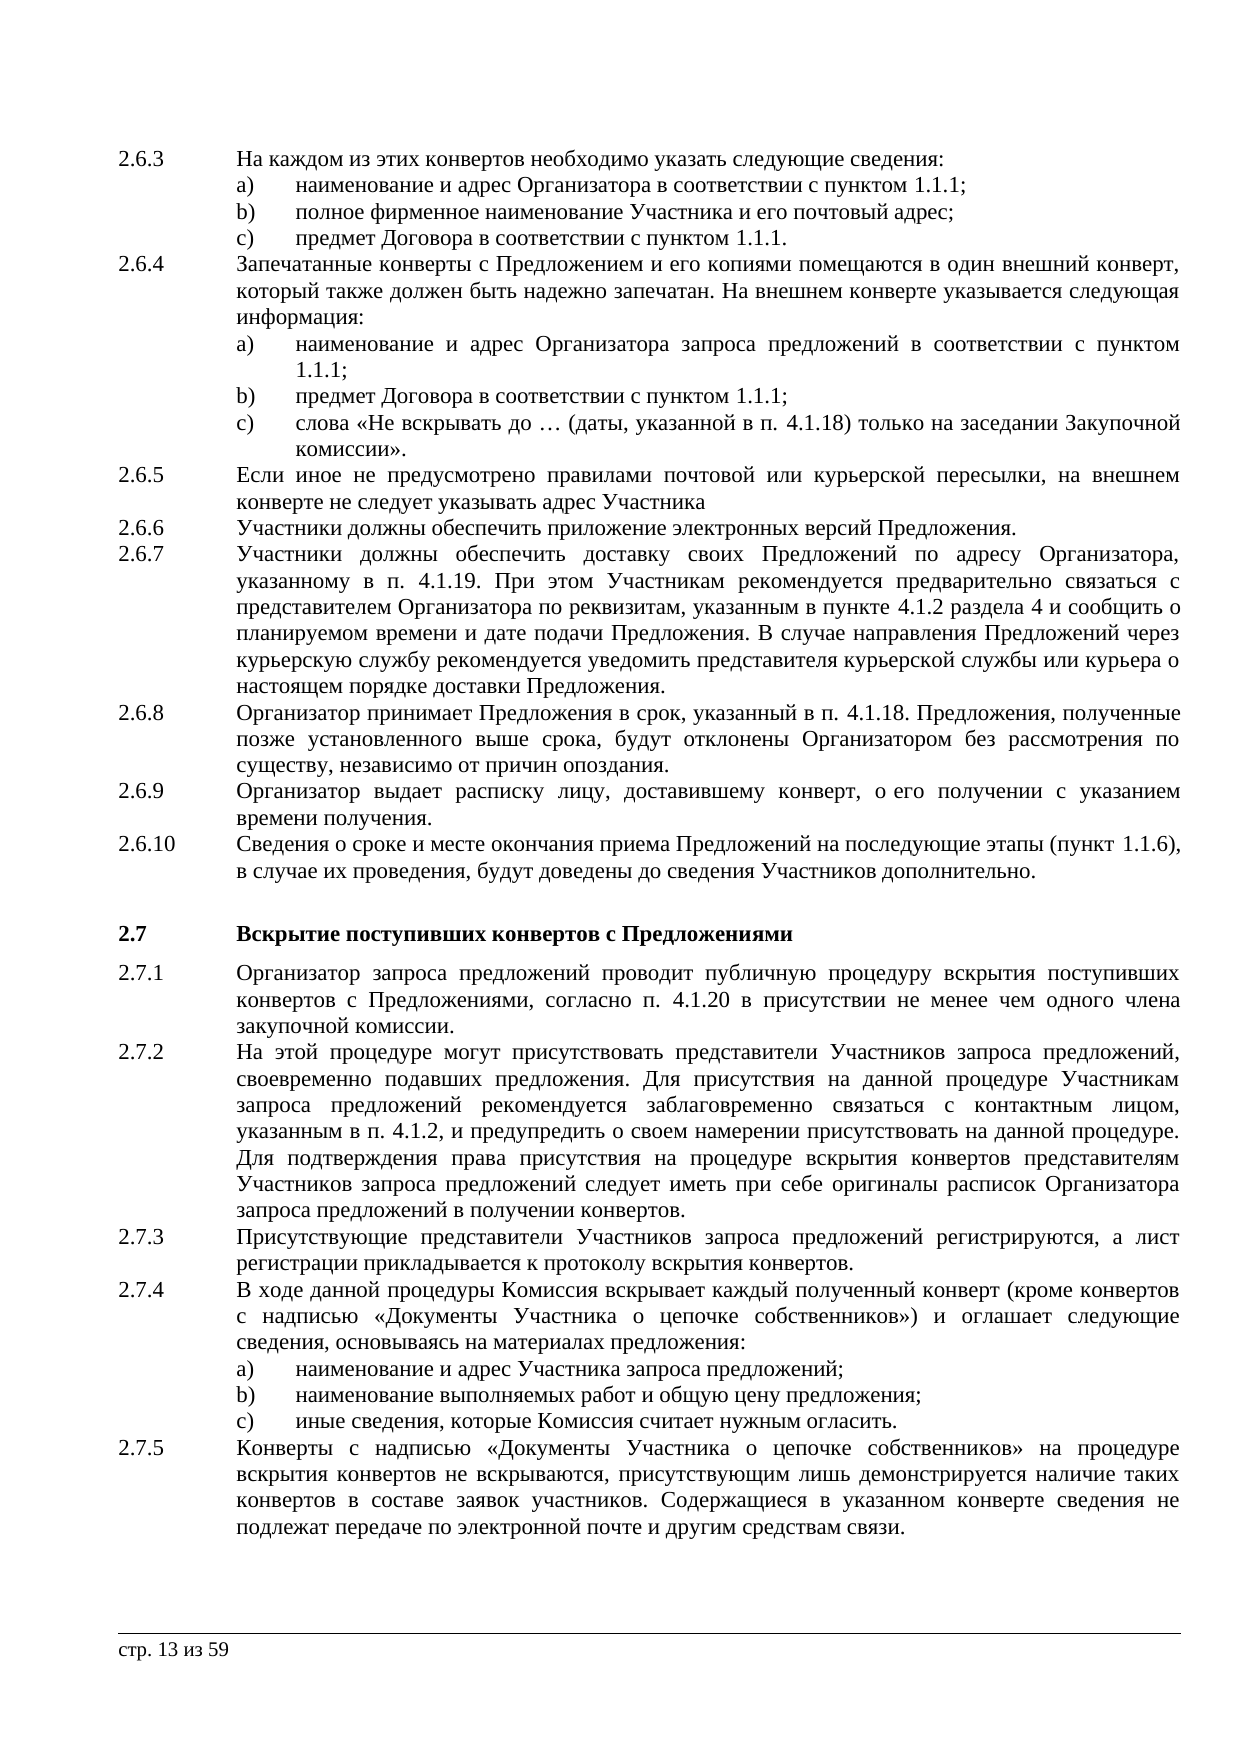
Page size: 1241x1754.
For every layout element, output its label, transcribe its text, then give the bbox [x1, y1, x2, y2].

text наименование и адрес Организатора запроса предложений в соответствии с пунктом 1.1.1; [236, 329, 1181, 382]
text Организатор запроса предложений проводит публичную процедуру вскрытия поступивших конвертов с Предложениями, согласно п. 4.1.20 в присутствии не менее чем одного члена закупочной комиссии. [118, 959, 1181, 1038]
text На каждом из этих конвертов необходимо указать следующие сведения: [118, 145, 1181, 171]
text предмет Договора в соответствии с пунктом 1.1.1; [236, 382, 1181, 409]
subtitle Вскрытие поступивших конвертов с Предложениями [118, 921, 1181, 947]
text наименование выполняемых работ и общую цену предложения; [236, 1381, 1181, 1407]
text Организатор выдает расписку лицу, доставившему конверт, о его получении с указанием времени получения. [118, 778, 1181, 830]
text В ходе данной процедуры Комиссия вскрывает каждый полученный конверт (кроме конвертов с надписью «Документы Участника о цепочке собственников») и оглашает следующие сведения, основываясь на материалах предложения: [118, 1276, 1181, 1355]
text полное фирменное наименование Участника и его почтовый адрес; [236, 198, 1181, 224]
text Участники должны обеспечить приложение электронных версий Предложения. [118, 514, 1181, 540]
text Сведения о сроке и месте окончания приема Предложений на последующие этапы (пункт 1.1.6), в случае их проведения, будут доведены до сведения Участников дополнительно. [118, 830, 1181, 883]
text Присутствующие представители Участников запроса предложений регистрируются, а лист регистрации прикладывается к протоколу вскрытия конвертов. [118, 1223, 1181, 1276]
text Организатор принимает Предложения в срок, указанный в п. 4.1.18. Предложения, полученные позже установленного выше срока, будут отклонены Организатором без рассмотрения по существу, независимо от причин опоздания. [118, 698, 1181, 778]
text слова «Не вскрывать до … (даты, указанной в п. 4.1.18) только на заседании Закупочной комиссии». [236, 409, 1181, 461]
text предмет Договора в соответствии с пунктом 1.1.1. [236, 224, 1181, 251]
text иные сведения, которые Комиссия считает нужным огласить. [236, 1407, 1181, 1434]
text На этой процедуре могут присутствовать представители Участников запроса предложений, своевременно подавших предложения. Для присутствия на данной процедуре Участникам запроса предложений рекомендуется заблаговременно связаться с контактным лицом, указанным в п. 4.1.2, и предупредить о своем намерении присутствовать на данной процедуре. Для подтверждения права присутствия на процедуре вскрытия конвертов представителям Участников запроса предложений следует иметь при себе оригиналы расписок Организатора запроса предложений в получении конвертов. [118, 1038, 1181, 1223]
text Конверты с надписью «Документы Участника о цепочке собственников» на процедуре вскрытия конвертов не вскрываются, присутствующим лишь демонстрируется наличие таких конвертов в составе заявок участников. Содержащиеся в указанном конверте сведения не подлежат передаче по электронной почте и другим средствам связи. [118, 1434, 1181, 1539]
text наименование и адрес Участника запроса предложений; [236, 1355, 1181, 1381]
text наименование и адрес Организатора в соответствии с пунктом 1.1.1; [236, 171, 1181, 198]
text Участники должны обеспечить доставку своих Предложений по адресу Организатора, указанному в п. 4.1.19. При этом Участникам рекомендуется предварительно связаться с представителем Организатора по реквизитам, указанным в пункте 4.1.2 раздела 4 и сообщить о планируемом времени и дате подачи Предложения. В случае направления Предложений через курьерскую службу рекомендуется уведомить представителя курьерской службы или курьера о настоящем порядке доставки Предложения. [118, 540, 1181, 698]
text Если иное не предусмотрено правилами почтовой или курьерской пересылки, на внешнем конверте не следует указывать адрес Участника [118, 461, 1181, 514]
